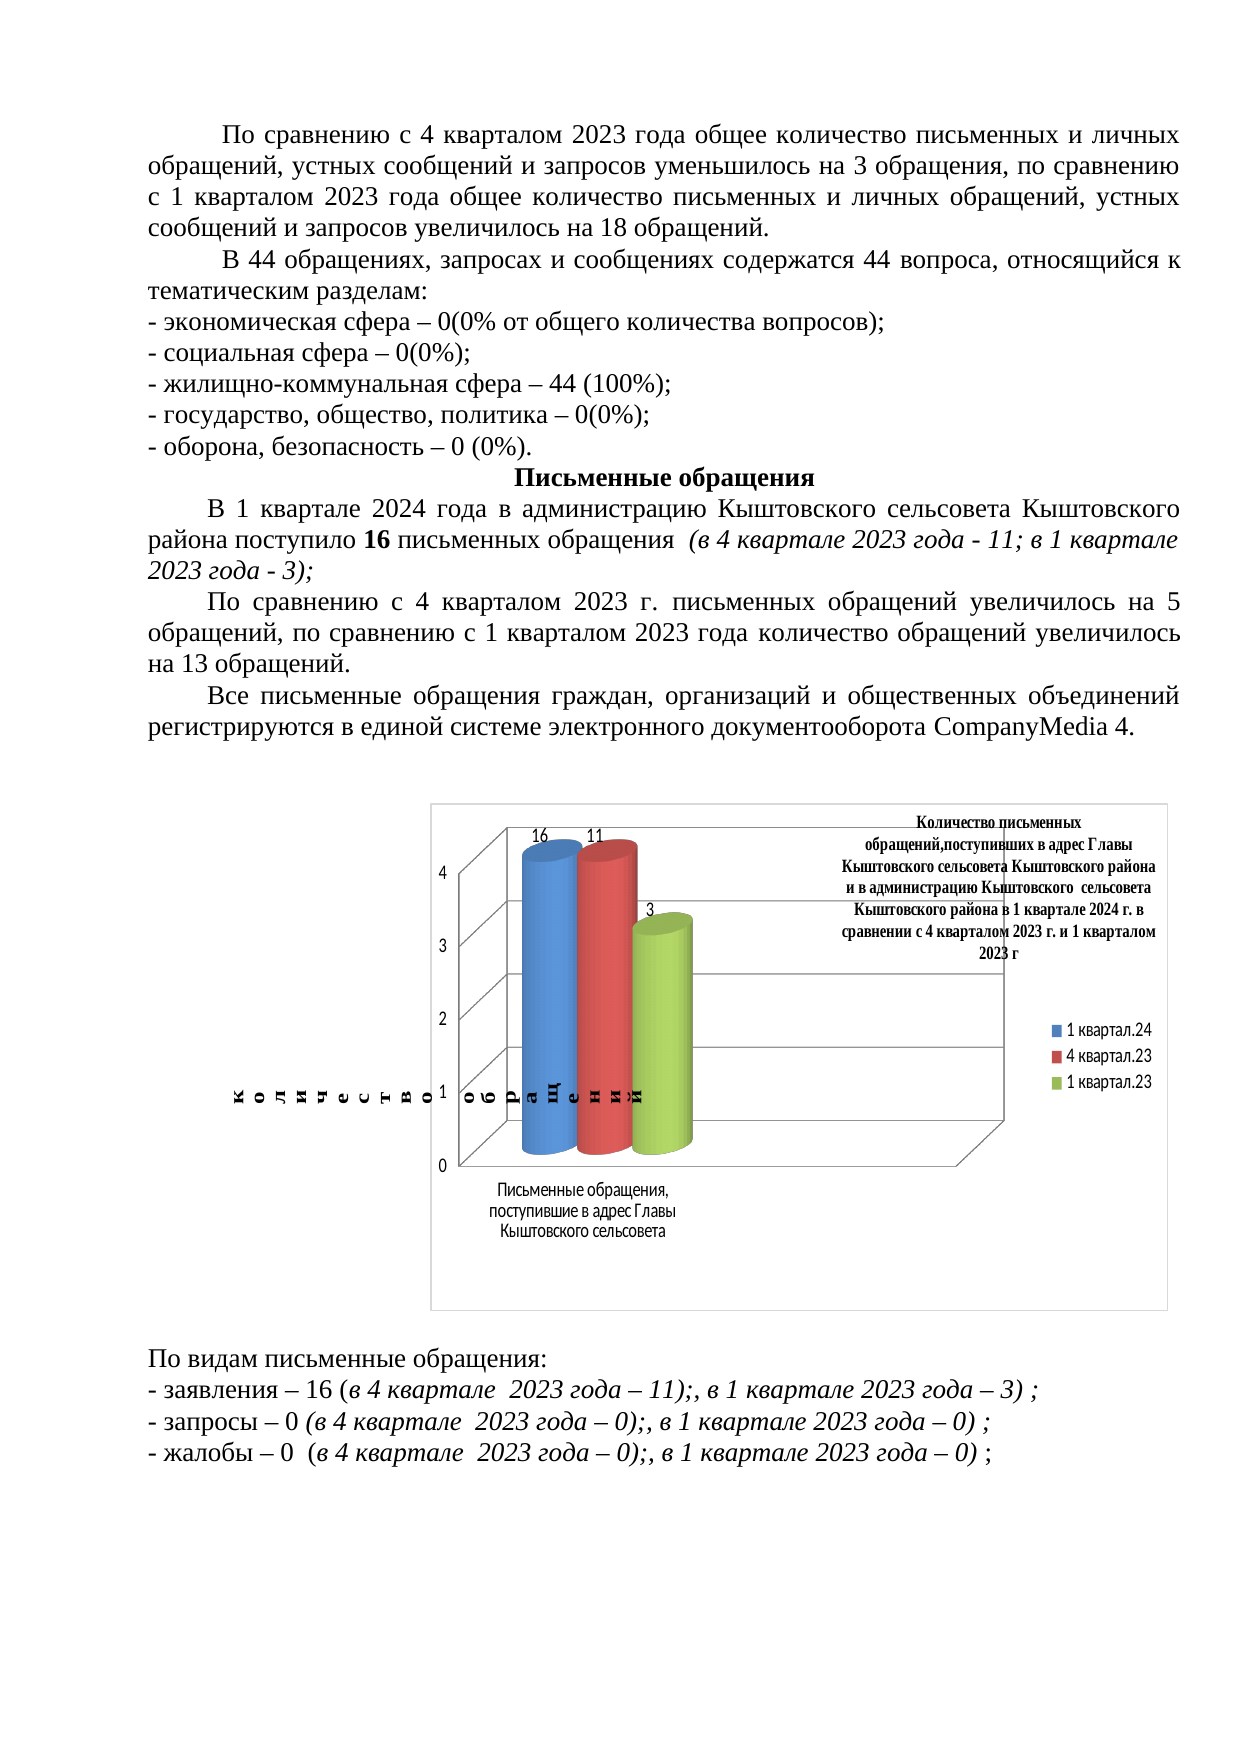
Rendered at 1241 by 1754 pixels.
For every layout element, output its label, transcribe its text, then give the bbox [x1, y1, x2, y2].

text - социальная сфера – 0(0%); [148, 336, 1181, 367]
text - жалобы – 0 (в 4 квартале 2023 года – 0);, в 1 квартале 2023 года – 0) ; [148, 1436, 1181, 1467]
text - государство, общество, политика – 0(0%); [148, 398, 1181, 429]
text По сравнению с 4 кварталом 2023 года общее количество письменных и личных обращений, устных сообщений и запросов уменьшилось на 3 обращения, по сравнению с 1 кварталом 2023 года общее количество письменных и личных обращений, устных сообщений и запросов увеличилось на 18 обращений. [148, 118, 1181, 243]
text Все письменные обращения граждан, организаций и общественных объединений регистрируются в единой системе электронного документооборота CompanyMedia 4. [148, 679, 1181, 741]
text - оборона, безопасность – 0 (0%). [148, 429, 1181, 461]
text По сравнению с 4 кварталом 2023 г. письменных обращений увеличилось на 5 обращений, по сравнению с 1 кварталом 2023 года количество обращений увеличилось на 13 обращений. [148, 585, 1181, 679]
text По видам письменные обращения: [148, 1342, 1181, 1373]
text - заявления – 16 (в 4 квартале 2023 года – 11);, в 1 квартале 2023 года – 3) ; [148, 1373, 1181, 1404]
text - запросы – 0 (в 4 квартале 2023 года – 0);, в 1 квартале 2023 года – 0) ; [148, 1404, 1181, 1436]
text В 1 квартале 2024 года в администрацию Кыштовского сельсовета Кыштовского района поступило 16 письменных обращения (в 4 квартале 2023 года - 11; в 1 квартале 2023 года - 3); [148, 492, 1181, 585]
text - экономическая сфера – 0(0% от общего количества вопросов); [148, 305, 1181, 336]
text - жилищно-коммунальная сфера – 44 (100%); [148, 367, 1181, 398]
text Письменные обращения [148, 461, 1181, 492]
text В 44 обращениях, запросах и сообщениях содержатся 44 вопроса, относящийся к тематическим разделам: [148, 243, 1181, 305]
